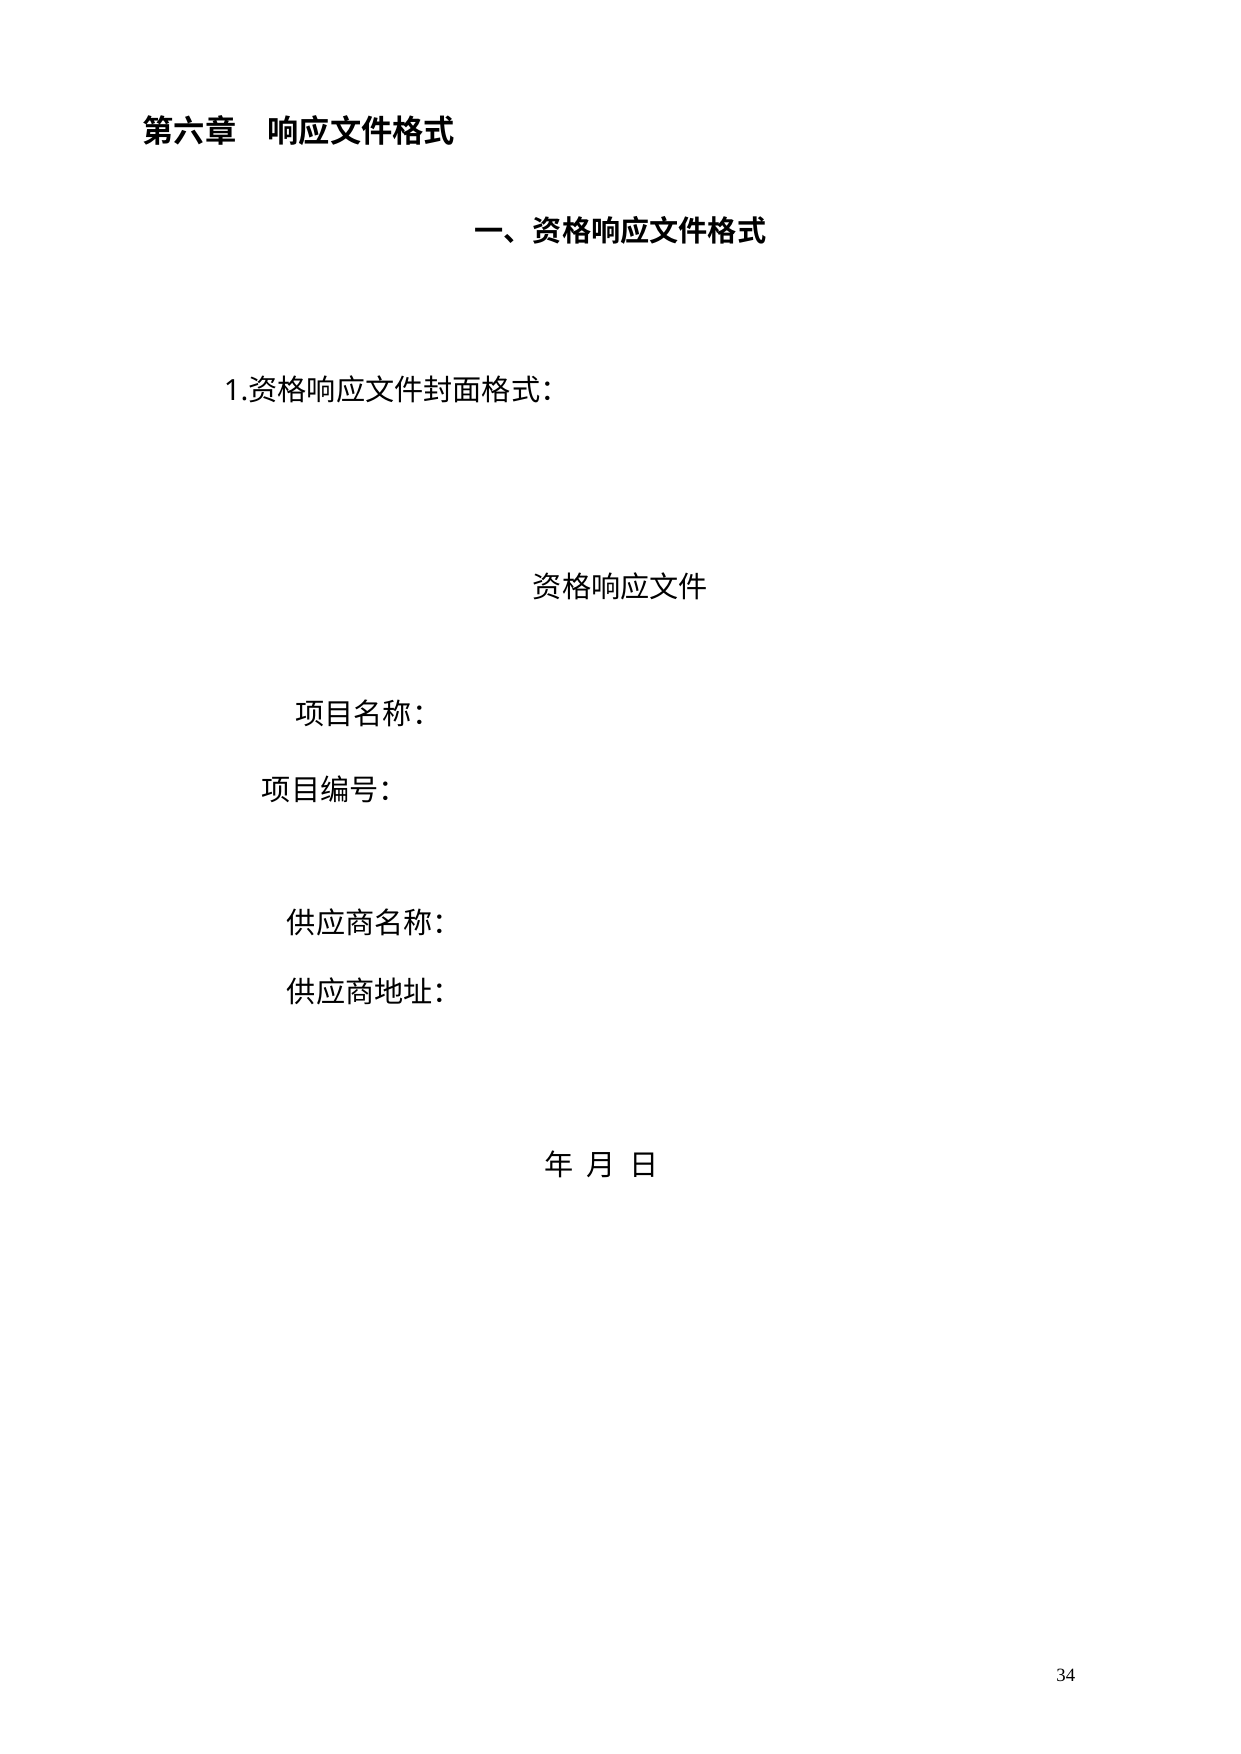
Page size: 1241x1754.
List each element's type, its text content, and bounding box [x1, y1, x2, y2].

text 第六章 响应文件格式 [142, 106, 1075, 152]
text 供应商地址： [165, 969, 1075, 1011]
text 一、资格响应文件格式 [165, 208, 1075, 250]
text 项目编号： [165, 767, 1075, 809]
text 项目名称： [165, 691, 1075, 733]
text 资格响应文件 [165, 564, 1075, 606]
text 供应商名称： [165, 900, 1075, 942]
text 年 月 日2.营业执照等： [165, 1142, 1075, 1184]
text 1.资格响应文件封面格式： [165, 367, 1075, 409]
